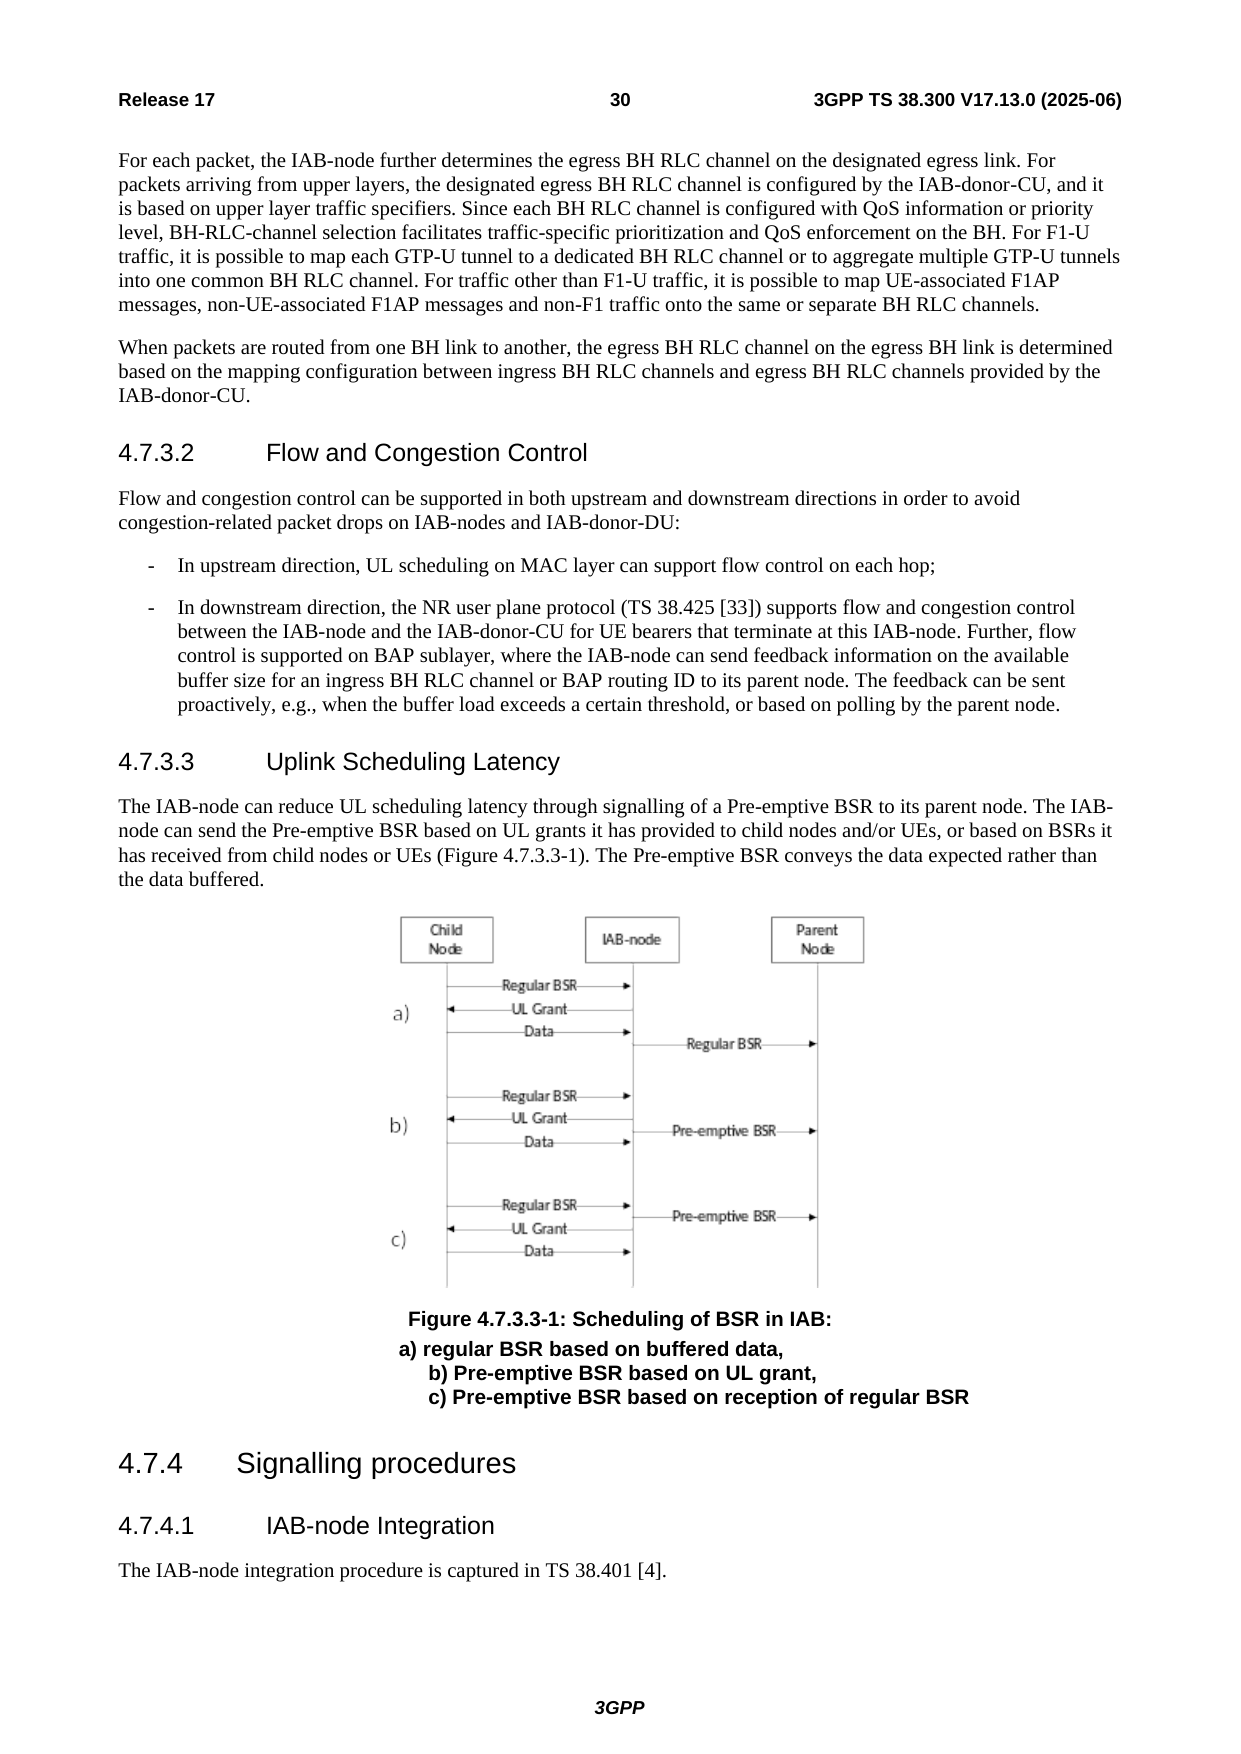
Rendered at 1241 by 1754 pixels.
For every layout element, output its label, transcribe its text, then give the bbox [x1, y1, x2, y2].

subtitle 4.7.3.2 Flow and Congestion Control [118, 438, 1122, 467]
text For each packet, the IAB-node further determines the egress BH RLC channel on the designated egress link. For packets arriving from upper layers, the designated egress BH RLC channel is configured by the IAB-donor-CU, and it is based on upper layer traffic specifiers. Since each BH RLC channel is configured with QoS information or priority level, BH-RLC-channel selection facilitates traffic-specific prioritization and QoS enforcement on the BH. For F1-U traffic, it is possible to map each GTP-U tunnel to a dedicated BH RLC channel or to aggregate multiple GTP-U tunnels into one common BH RLC channel. For traffic other than F1-U traffic, it is possible to map UE-associated F1AP messages, non-UE-associated F1AP messages and non-F1 traffic onto the same or separate BH RLC channels. [118, 147, 1122, 316]
text Figure 4.7.3.3-1: Scheduling of BSR in IAB: [118, 1306, 1122, 1330]
subtitle 4.7.4.1 IAB-node Integration [118, 1511, 1122, 1539]
text a) regular BSR based on buffered data, b) Pre-emptive BSR based on UL grant, c) Pre-emptive BSR based on reception of regular BSR [398, 1337, 1122, 1408]
text The IAB-node can reduce UL scheduling latency through signalling of a Pre-emptive BSR to its parent node. The IAB-node can send the Pre-emptive BSR based on UL grants it has provided to child nodes and/or UEs, or based on BSRs it has received from child nodes or UEs (Figure 4.7.3.3-1). The Pre-emptive BSR conveys the data expected rather than the data buffered. [118, 794, 1122, 891]
subtitle 4.7.4 Signalling procedures [118, 1446, 1122, 1479]
text - In upstream direction, UL scheduling on MAC layer can support flow control on each hop; [148, 552, 1122, 577]
text When packets are routed from one BH link to another, the egress BH RLC channel on the egress BH link is determined based on the mapping configuration between ingress BH RLC channels and egress BH RLC channels provided by the IAB-donor-CU. [118, 335, 1122, 407]
subtitle 4.7.3.3 Uplink Scheduling Latency [118, 747, 1122, 776]
text The IAB-node integration procedure is captured in TS 38.401 [4]. [118, 1558, 1122, 1582]
text - In downstream direction, the NR user plane protocol (TS 38.425 [33]) supports flow and congestion control between the IAB-node and the IAB-donor-CU for UE bearers that terminate at this IAB-node. Further, flow control is supported on BAP sublayer, where the IAB-node can send feedback information on the available buffer size for an ingress BH RLC channel or BAP routing ID to its parent node. The feedback can be sent proactively, e.g., when the buffer load exceeds a certain threshold, or based on polling by the parent node. [148, 595, 1122, 716]
text Flow and congestion control can be supported in both upstream and downstream directions in order to avoid congestion-related packet drops on IAB-nodes and IAB-donor-DU: [118, 486, 1122, 534]
